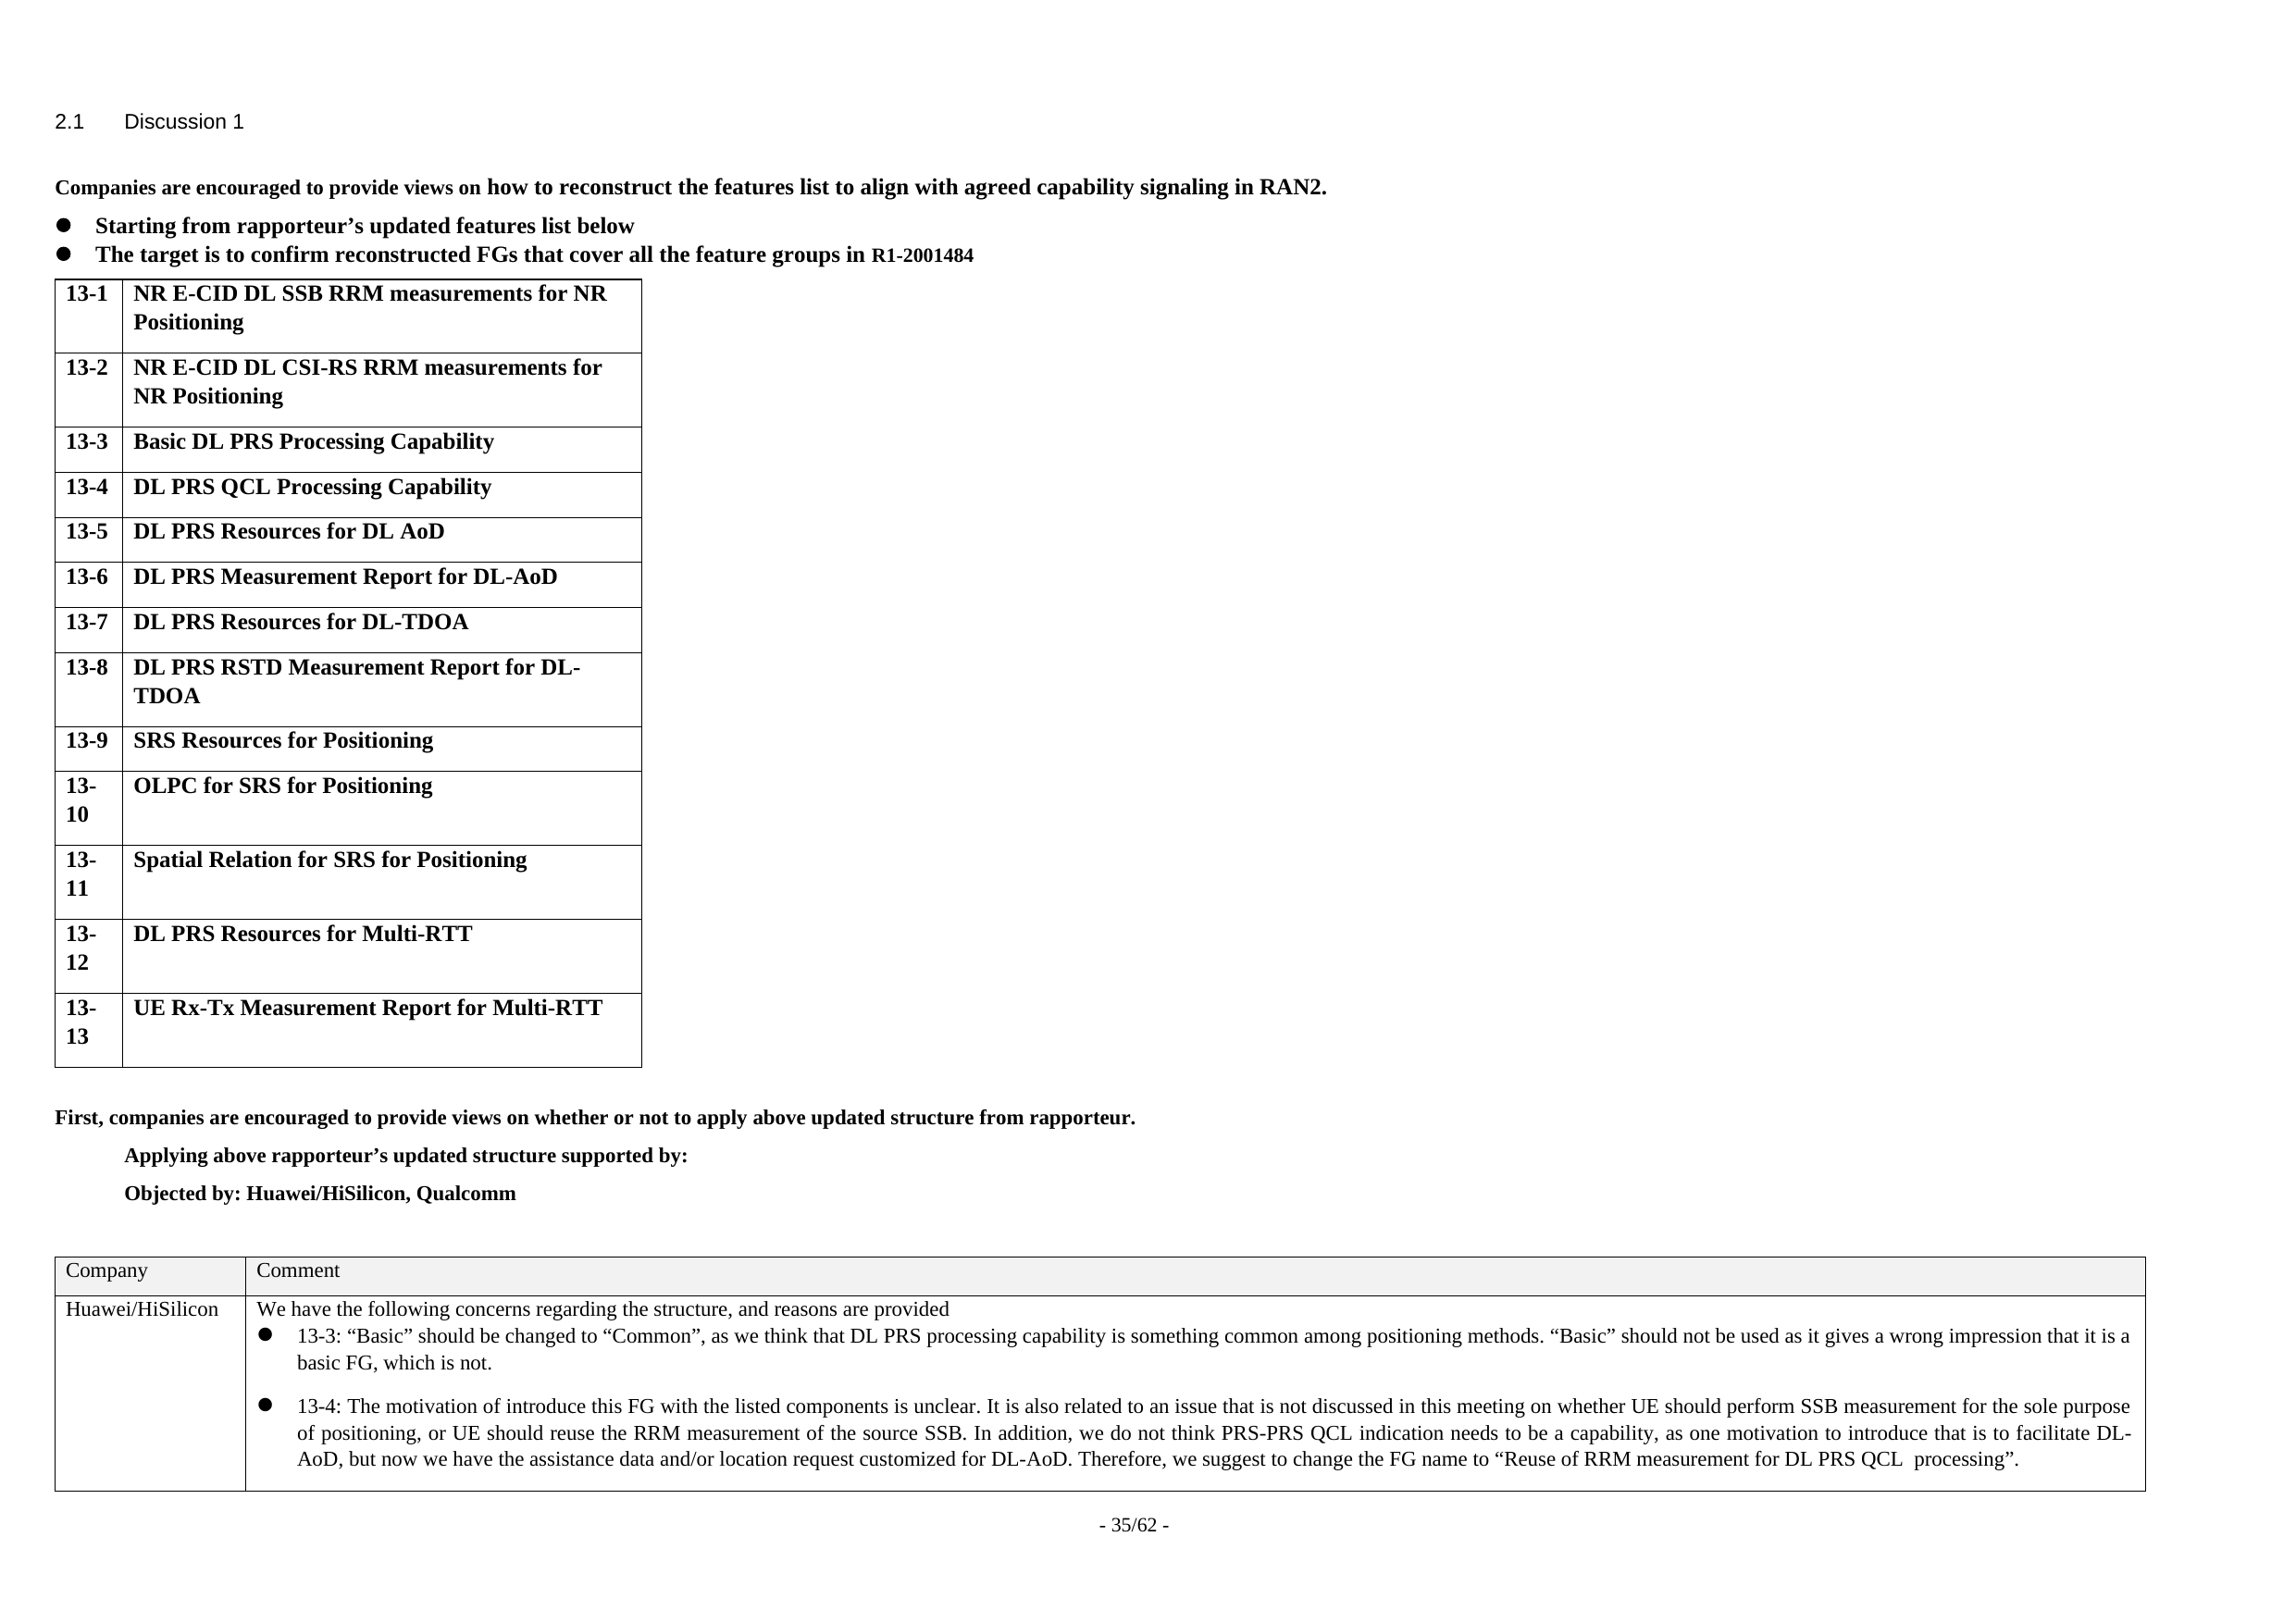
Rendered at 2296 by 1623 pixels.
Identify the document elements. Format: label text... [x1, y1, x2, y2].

table_cell 13-6 [56, 563, 122, 607]
list The target is to confirm reconstructed FGs that cover all the feature groups in R1-2001484 [55, 241, 2214, 267]
table_header NR E-CID DL SSB RRM measurements for NR Positioning [123, 280, 641, 353]
table_cell 13-2 [56, 353, 122, 427]
table_cell 13-4 [56, 473, 122, 516]
table_cell 13-8 [56, 653, 122, 725]
table_cell DL PRS Resources for DL-TDOA [123, 608, 641, 652]
table_header Comment [246, 1258, 2145, 1295]
table_cell 13-9 [56, 727, 122, 771]
table_cell SRS Resources for Positioning [123, 727, 641, 771]
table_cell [246, 1296, 2145, 1491]
table_header 13-1 [56, 280, 122, 353]
table_cell DL PRS RSTD Measurement Report for DL-TDOA [123, 653, 641, 725]
table_cell DL PRS Measurement Report for DL-AoD [123, 563, 641, 607]
text Companies are encouraged to provide views on how to reconstruct the features list to align with agreed capability signaling in RAN2. [55, 173, 2214, 200]
subtitle 2.1 Discussion 1 [55, 109, 2214, 133]
table_cell 13-12 [56, 920, 122, 993]
table_cell UE Rx-Tx Measurement Report for Multi-RTT [123, 994, 641, 1066]
table_cell 13-10 [56, 772, 122, 845]
table_cell DL PRS Resources for Multi-RTT [123, 920, 641, 993]
table_cell 13-5 [56, 518, 122, 562]
list Starting from rapporteur’s updated features list below [55, 212, 2214, 239]
table_cell NR E-CID DL CSI-RS RRM measurements for NR Positioning [123, 353, 641, 427]
text First, companies are encouraged to provide views on whether or not to apply above updated structure from rapporteur. [55, 1105, 2214, 1130]
table_cell DL PRS Resources for DL AoD [123, 518, 641, 562]
table_cell Spatial Relation for SRS for Positioning [123, 846, 641, 919]
table_cell Huawei/HiSilicon [56, 1296, 245, 1491]
table_cell 13-13 [56, 994, 122, 1066]
table_cell 13-3 [56, 427, 122, 472]
table_cell DL PRS QCL Processing Capability [123, 473, 641, 516]
text Applying above rapporteur’s updated structure supported by: [55, 1143, 2214, 1168]
table_cell OLPC for SRS for Positioning [123, 772, 641, 845]
text Objected by: Huawei/HiSilicon, Qualcomm [55, 1181, 2214, 1206]
table_cell Basic DL PRS Processing Capability [123, 427, 641, 472]
table_cell 13-7 [56, 608, 122, 652]
table_cell 13-11 [56, 846, 122, 919]
table_header Company [56, 1258, 245, 1295]
